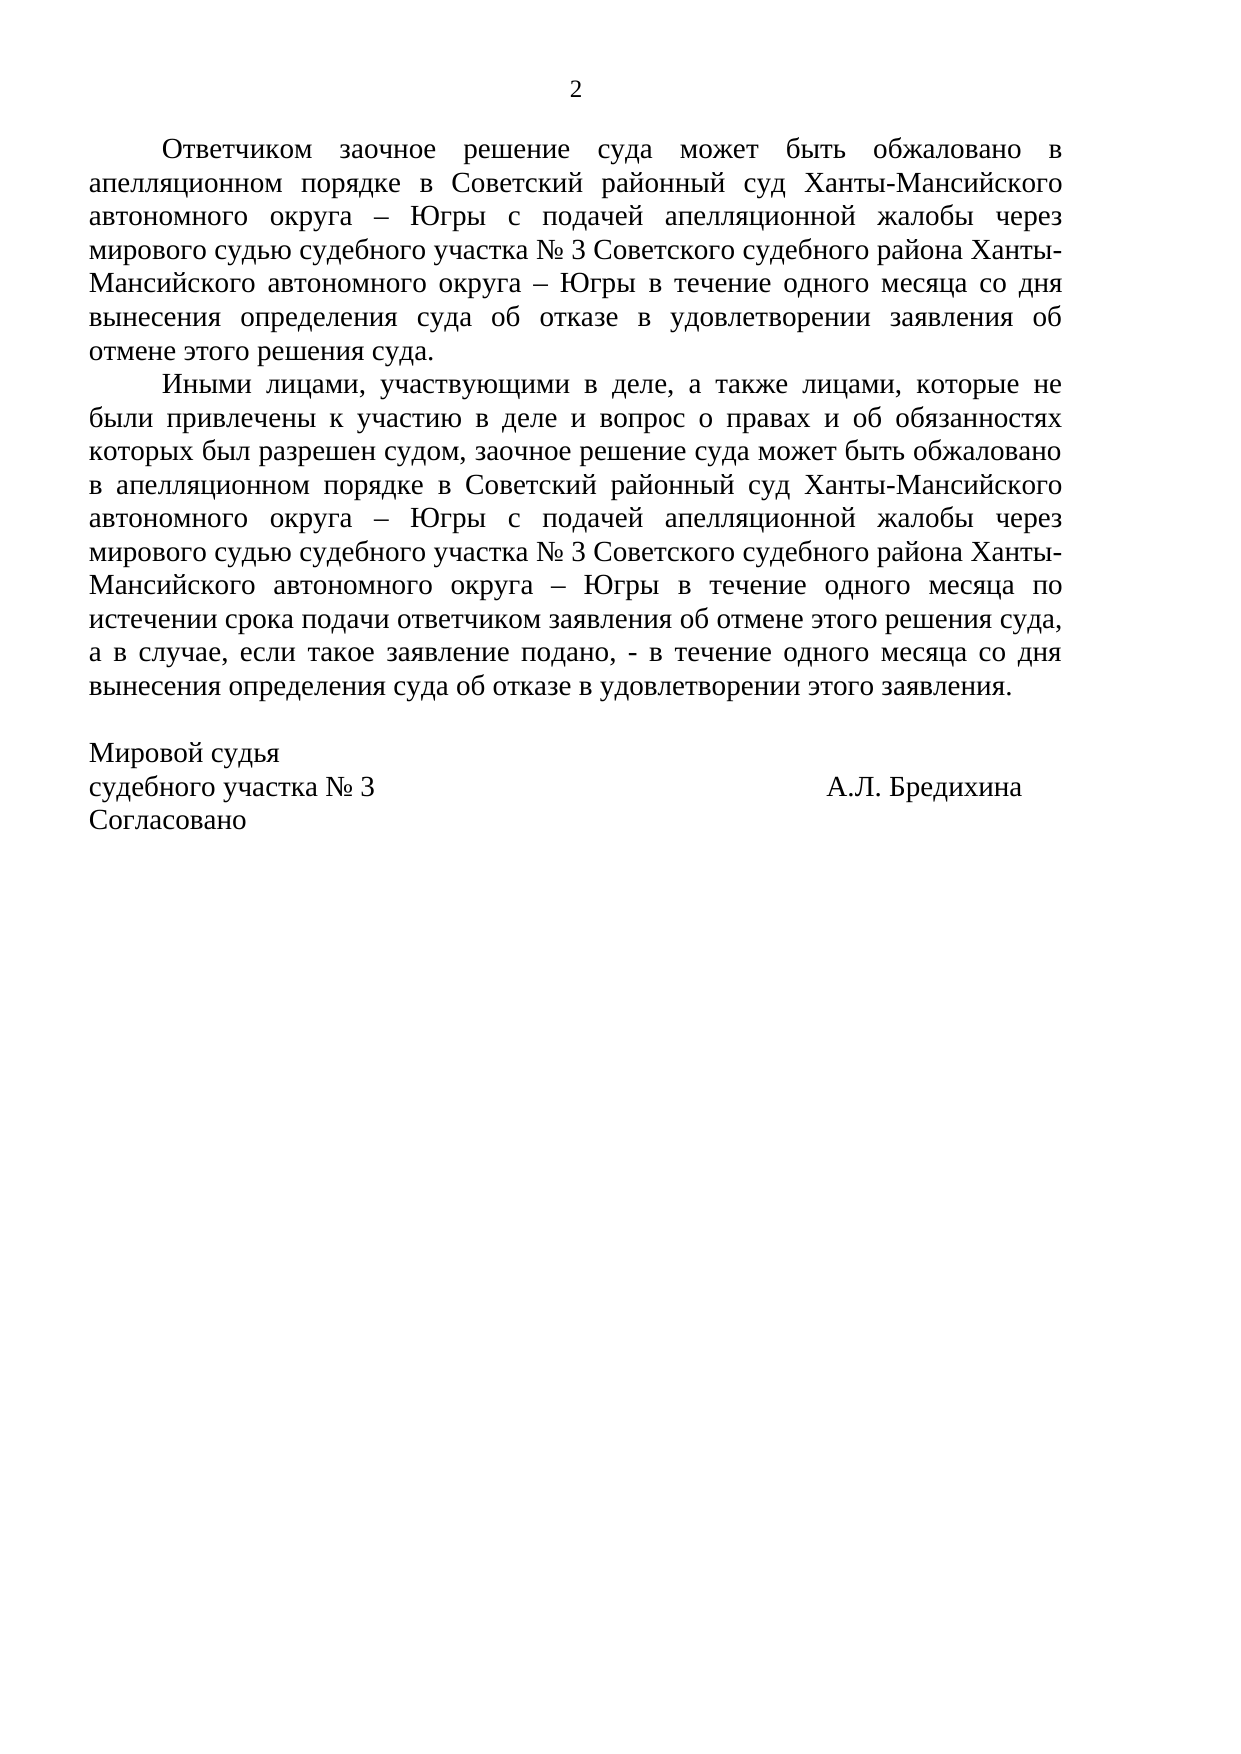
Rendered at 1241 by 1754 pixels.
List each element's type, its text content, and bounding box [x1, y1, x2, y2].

text Мировой судья [89, 735, 1063, 769]
text судебного участка № 3 А.Л. Бредихина [89, 769, 1063, 802]
text Ответчиком заочное решение суда может быть обжаловано в апелляционном порядке в Советский районный суд Ханты-Мансийского автономного округа – Югры с подачей апелляционной жалобы через мирового судью судебного участка № 3 Советского судебного района Ханты-Мансийского автономного округа – Югры в течение одного месяца со дня вынесения определения суда об отказе в удовлетворении заявления об отмене этого решения суда. [89, 131, 1063, 366]
text Иными лицами, участвующими в деле, а также лицами, которые не были привлечены к участию в деле и вопрос о правах и об обязанностях которых был разрешен судом, заочное решение суда может быть обжаловано в апелляционном порядке в Советский районный суд Ханты-Мансийского автономного округа – Югры с подачей апелляционной жалобы через мирового судью судебного участка № 3 Советского судебного района Ханты-Мансийского автономного округа – Югры в течение одного месяца по истечении срока подачи ответчиком заявления об отмене этого решения суда, а в случае, если такое заявление подано, - в течение одного месяца со дня вынесения определения суда об отказе в удовлетворении этого заявления. [89, 366, 1063, 702]
text Согласовано [89, 802, 1063, 836]
